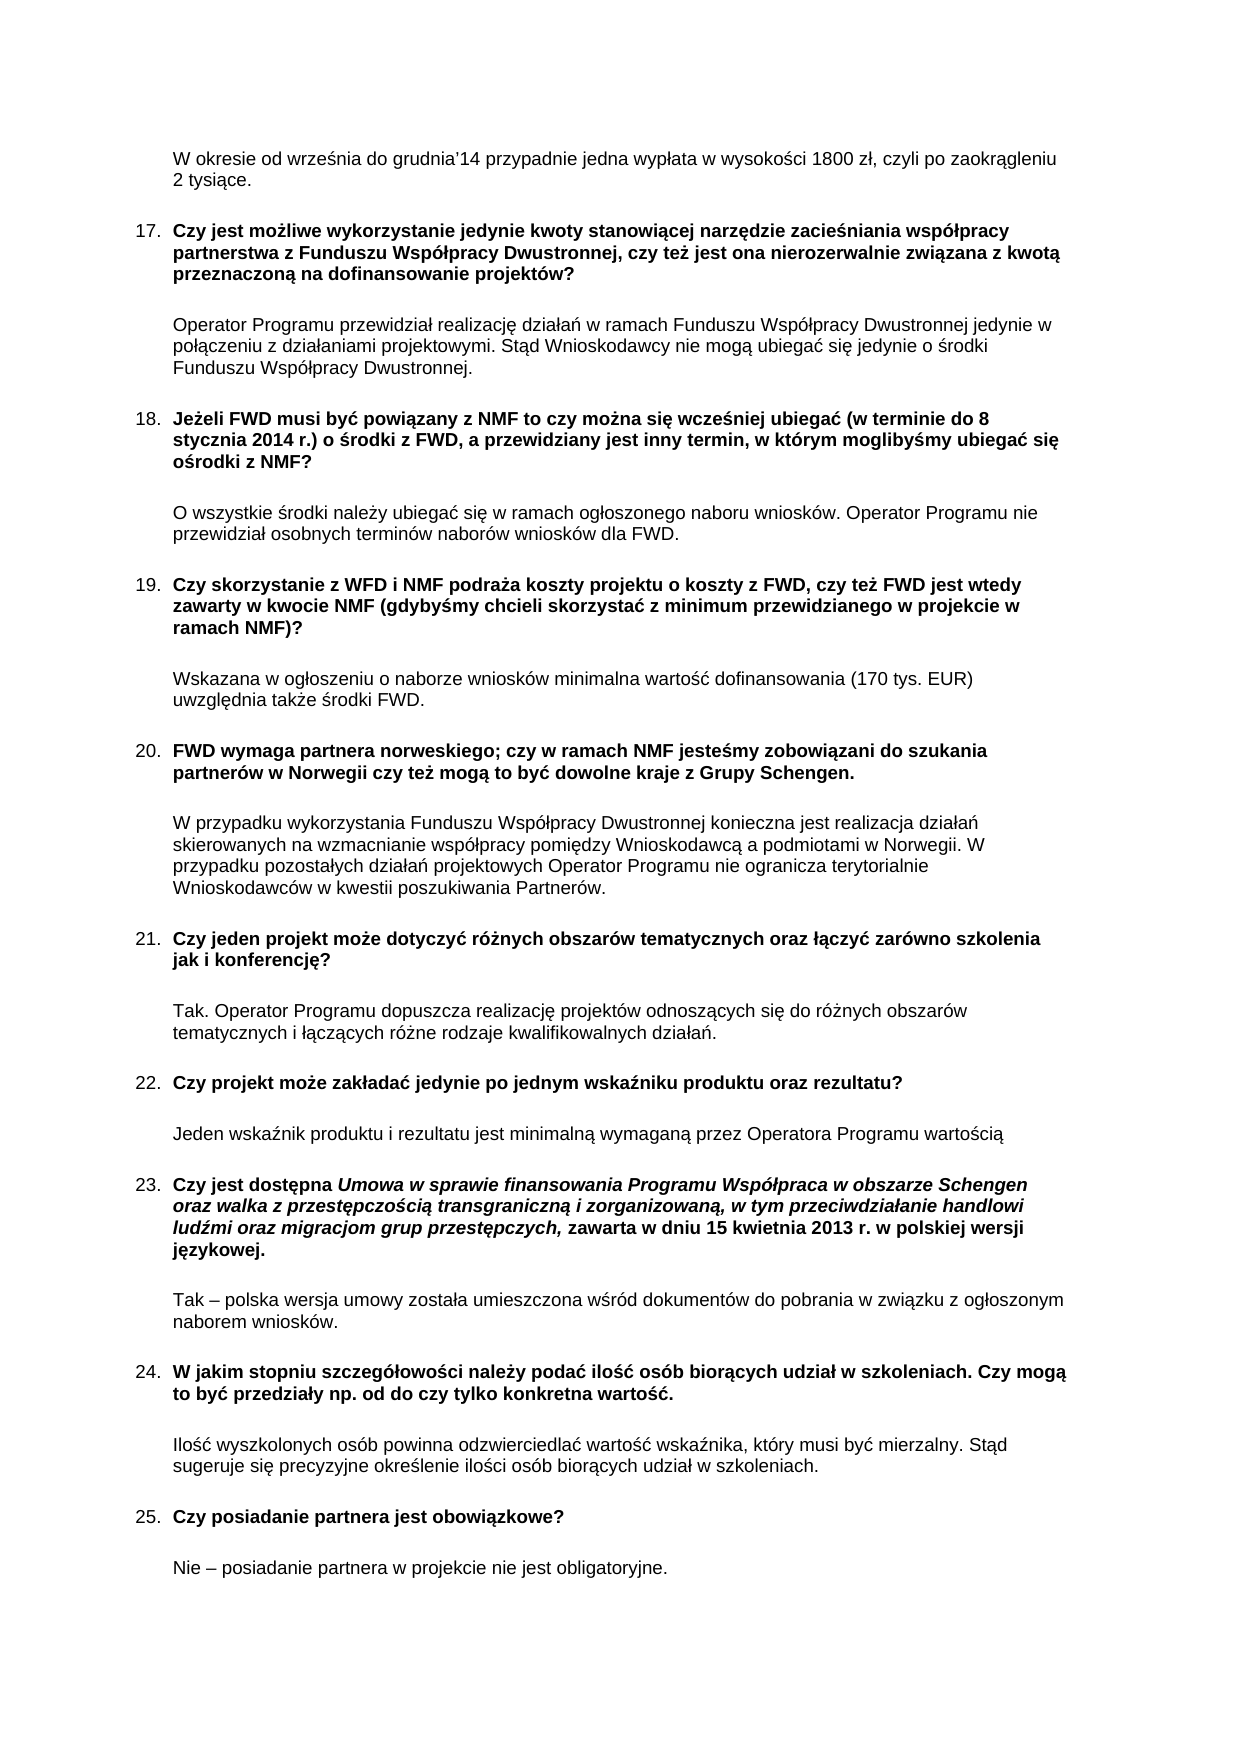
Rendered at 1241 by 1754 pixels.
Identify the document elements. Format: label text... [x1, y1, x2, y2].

list Czy posiadanie partnera jest obowiązkowe? [135, 1506, 1068, 1527]
text W okresie od września do grudnia’14 przypadnie jedna wypłata w wysokości 1800 zł, czyli po zaokrągleniu 2 tysiące. [173, 148, 1068, 191]
text Tak. Operator Programu dopuszcza realizację projektów odnoszących się do różnych obszarów tematycznych i łączących różne rodzaje kwalifikowalnych działań. [173, 1000, 1068, 1043]
list FWD wymaga partnera norweskiego; czy w ramach NMF jesteśmy zobowiązani do szukania partnerów w Norwegii czy też mogą to być dowolne kraje z Grupy Schengen. [135, 740, 1068, 783]
list Czy skorzystanie z WFD i NMF podraża koszty projektu o koszty z FWD, czy też FWD jest wtedy zawarty w kwocie NMF (gdybyśmy chcieli skorzystać z minimum przewidzianego w projekcie w ramach NMF)? [135, 574, 1068, 638]
list Czy jest dostępna Umowa w sprawie finansowania Programu Współpraca w obszarze Schengen oraz walka z przestępczością transgraniczną i zorganizowaną, w tym przeciwdziałanie handlowi ludźmi oraz migracjom grup przestępczych, zawarta w dniu 15 kwietnia 2013 r. w polskiej wersji językowej. [135, 1174, 1068, 1260]
list Czy projekt może zakładać jedynie po jednym wskaźniku produktu oraz rezultatu? [135, 1072, 1068, 1094]
list Czy jeden projekt może dotyczyć różnych obszarów tematycznych oraz łączyć zarówno szkolenia jak i konferencję? [135, 928, 1068, 971]
text O wszystkie środki należy ubiegać się w ramach ogłoszonego naboru wniosków. Operator Programu nie przewidział osobnych terminów naborów wniosków dla FWD. [173, 501, 1068, 544]
text Tak – polska wersja umowy została umieszczona wśród dokumentów do pobrania w związku z ogłoszonym naborem wniosków. [173, 1289, 1068, 1332]
text Nie – posiadanie partnera w projekcie nie jest obligatoryjne. [173, 1557, 1068, 1578]
text Jeden wskaźnik produktu i rezultatu jest minimalną wymaganą przez Operatora Programu wartością [173, 1123, 1068, 1144]
text W przypadku wykorzystania Funduszu Współpracy Dwustronnej konieczna jest realizacja działań skierowanych na wzmacnianie współpracy pomiędzy Wnioskodawcą a podmiotami w Norwegii. W przypadku pozostałych działań projektowych Operator Programu nie ogranicza terytorialnie Wnioskodawców w kwestii poszukiwania Partnerów. [173, 812, 1068, 898]
list W jakim stopniu szczegółowości należy podać ilość osób biorących udział w szkoleniach. Czy mogą to być przedziały np. od do czy tylko konkretna wartość. [135, 1361, 1068, 1404]
text Operator Programu przewidział realizację działań w ramach Funduszu Współpracy Dwustronnej jedynie w połączeniu z działaniami projektowymi. Stąd Wnioskodawcy nie mogą ubiegać się jedynie o środki Funduszu Współpracy Dwustronnej. [173, 314, 1068, 378]
list Jeżeli FWD musi być powiązany z NMF to czy można się wcześniej ubiegać (w terminie do 8 stycznia 2014 r.) o środki z FWD, a przewidziany jest inny termin, w którym moglibyśmy ubiegać się ośrodki z NMF? [135, 408, 1068, 472]
text Ilość wyszkolonych osób powinna odzwierciedlać wartość wskaźnika, który musi być mierzalny. Stąd sugeruje się precyzyjne określenie ilości osób biorących udział w szkoleniach. [173, 1434, 1068, 1477]
list Czy jest możliwe wykorzystanie jedynie kwoty stanowiącej narzędzie zacieśniania współpracy partnerstwa z Funduszu Współpracy Dwustronnej, czy też jest ona nierozerwalnie związana z kwotą przeznaczoną na dofinansowanie projektów? [135, 220, 1068, 284]
text Wskazana w ogłoszeniu o naborze wniosków minimalna wartość dofinansowania (170 tys. EUR) uwzględnia także środki FWD. [173, 668, 1068, 711]
